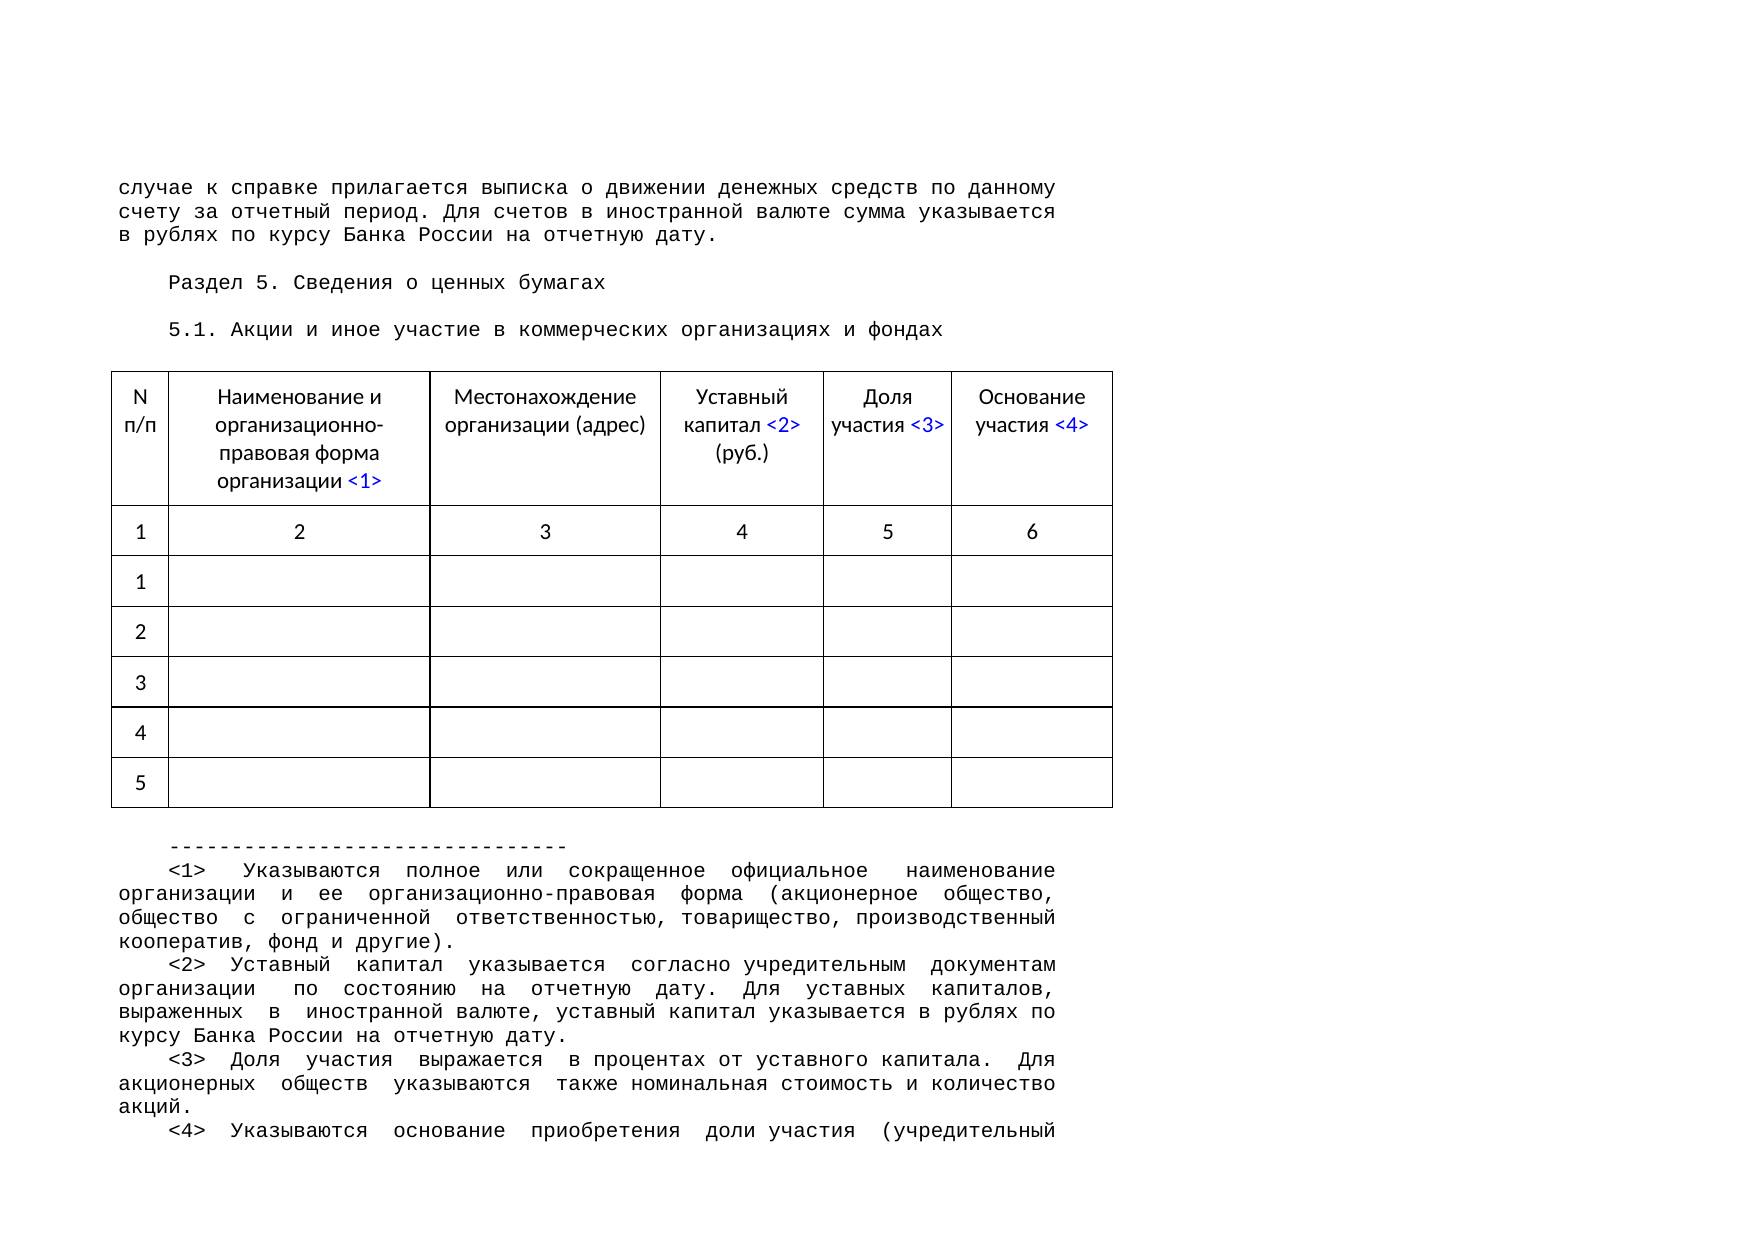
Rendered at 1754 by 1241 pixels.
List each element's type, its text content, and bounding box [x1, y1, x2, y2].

table_cell [952, 607, 1112, 656]
table_cell [952, 556, 1112, 606]
table_cell [431, 556, 660, 606]
text акций. [118, 1096, 1636, 1120]
text курсу Банка России на отчетную дату. [118, 1025, 1636, 1049]
text общество с ограниченной ответственностью, товарищество, производственный [118, 907, 1636, 931]
table_header Уставный капитал <2> (руб.) [661, 372, 823, 505]
table_cell [431, 607, 660, 656]
text организации и ее организационно-правовая форма (акционерное общество, [118, 883, 1636, 907]
table_cell [952, 708, 1112, 757]
text случае к справке прилагается выписка о движении денежных средств по данному [118, 177, 1636, 201]
table_cell [431, 758, 660, 807]
table_cell 6 [952, 506, 1112, 555]
text кооператив, фонд и другие). [118, 931, 1636, 954]
text 5.1. Акции и иное участие в коммерческих организациях и фондах [118, 319, 1636, 343]
table_header N п/п [112, 372, 168, 505]
table_cell [824, 758, 951, 807]
table_cell 4 [661, 506, 823, 555]
text счету за отчетный период. Для счетов в иностранной валюте сумма указывается [118, 201, 1636, 224]
text -------------------------------- [118, 836, 1636, 860]
table_cell [952, 758, 1112, 807]
table_cell 4 [112, 708, 168, 757]
text в рублях по курсу Банка России на отчетную дату. [118, 224, 1636, 248]
table_cell 2 [169, 506, 429, 555]
table_cell [431, 708, 660, 757]
table_cell 2 [112, 607, 168, 656]
table_cell [661, 758, 823, 807]
table_cell [824, 556, 951, 606]
table_cell [824, 708, 951, 757]
table_cell [169, 657, 429, 706]
table_cell [661, 657, 823, 706]
table_cell 5 [112, 758, 168, 807]
table_header Доля участия <3> [824, 372, 951, 505]
table_cell 3 [431, 506, 660, 555]
table_cell 1 [112, 556, 168, 606]
table_cell [169, 607, 429, 656]
text акционерных обществ указываются также номинальная стоимость и количество [118, 1072, 1636, 1096]
table_cell [169, 758, 429, 807]
table_header Наименование и организационно-правовая форма организации <1> [169, 372, 429, 505]
text <2> Уставный капитал указывается согласно учредительным документам [118, 954, 1636, 978]
table_cell [431, 657, 660, 706]
table_cell 3 [112, 657, 168, 706]
text выраженных в иностранной валюте, уставный капитал указывается в рублях по [118, 1002, 1636, 1025]
table_cell 1 [112, 506, 168, 555]
table_cell 5 [824, 506, 951, 555]
table_cell [661, 607, 823, 656]
table_cell [169, 708, 429, 757]
text организации по состоянию на отчетную дату. Для уставных капиталов, [118, 978, 1636, 1002]
table_cell [952, 657, 1112, 706]
table_cell [169, 556, 429, 606]
table_header Основание участия <4> [952, 372, 1112, 505]
table_cell [661, 708, 823, 757]
text <4> Указываются основание приобретения доли участия (учредительный [118, 1120, 1636, 1143]
table_header Местонахождение организации (адрес) [431, 372, 660, 505]
text <3> Доля участия выражается в процентах от уставного капитала. Для [118, 1049, 1636, 1072]
table_cell [661, 556, 823, 606]
table_cell [824, 657, 951, 706]
text Раздел 5. Сведения о ценных бумагах [118, 272, 1636, 295]
table_cell [824, 607, 951, 656]
text <1> Указываются полное или сокращенное официальное наименование [118, 860, 1636, 883]
